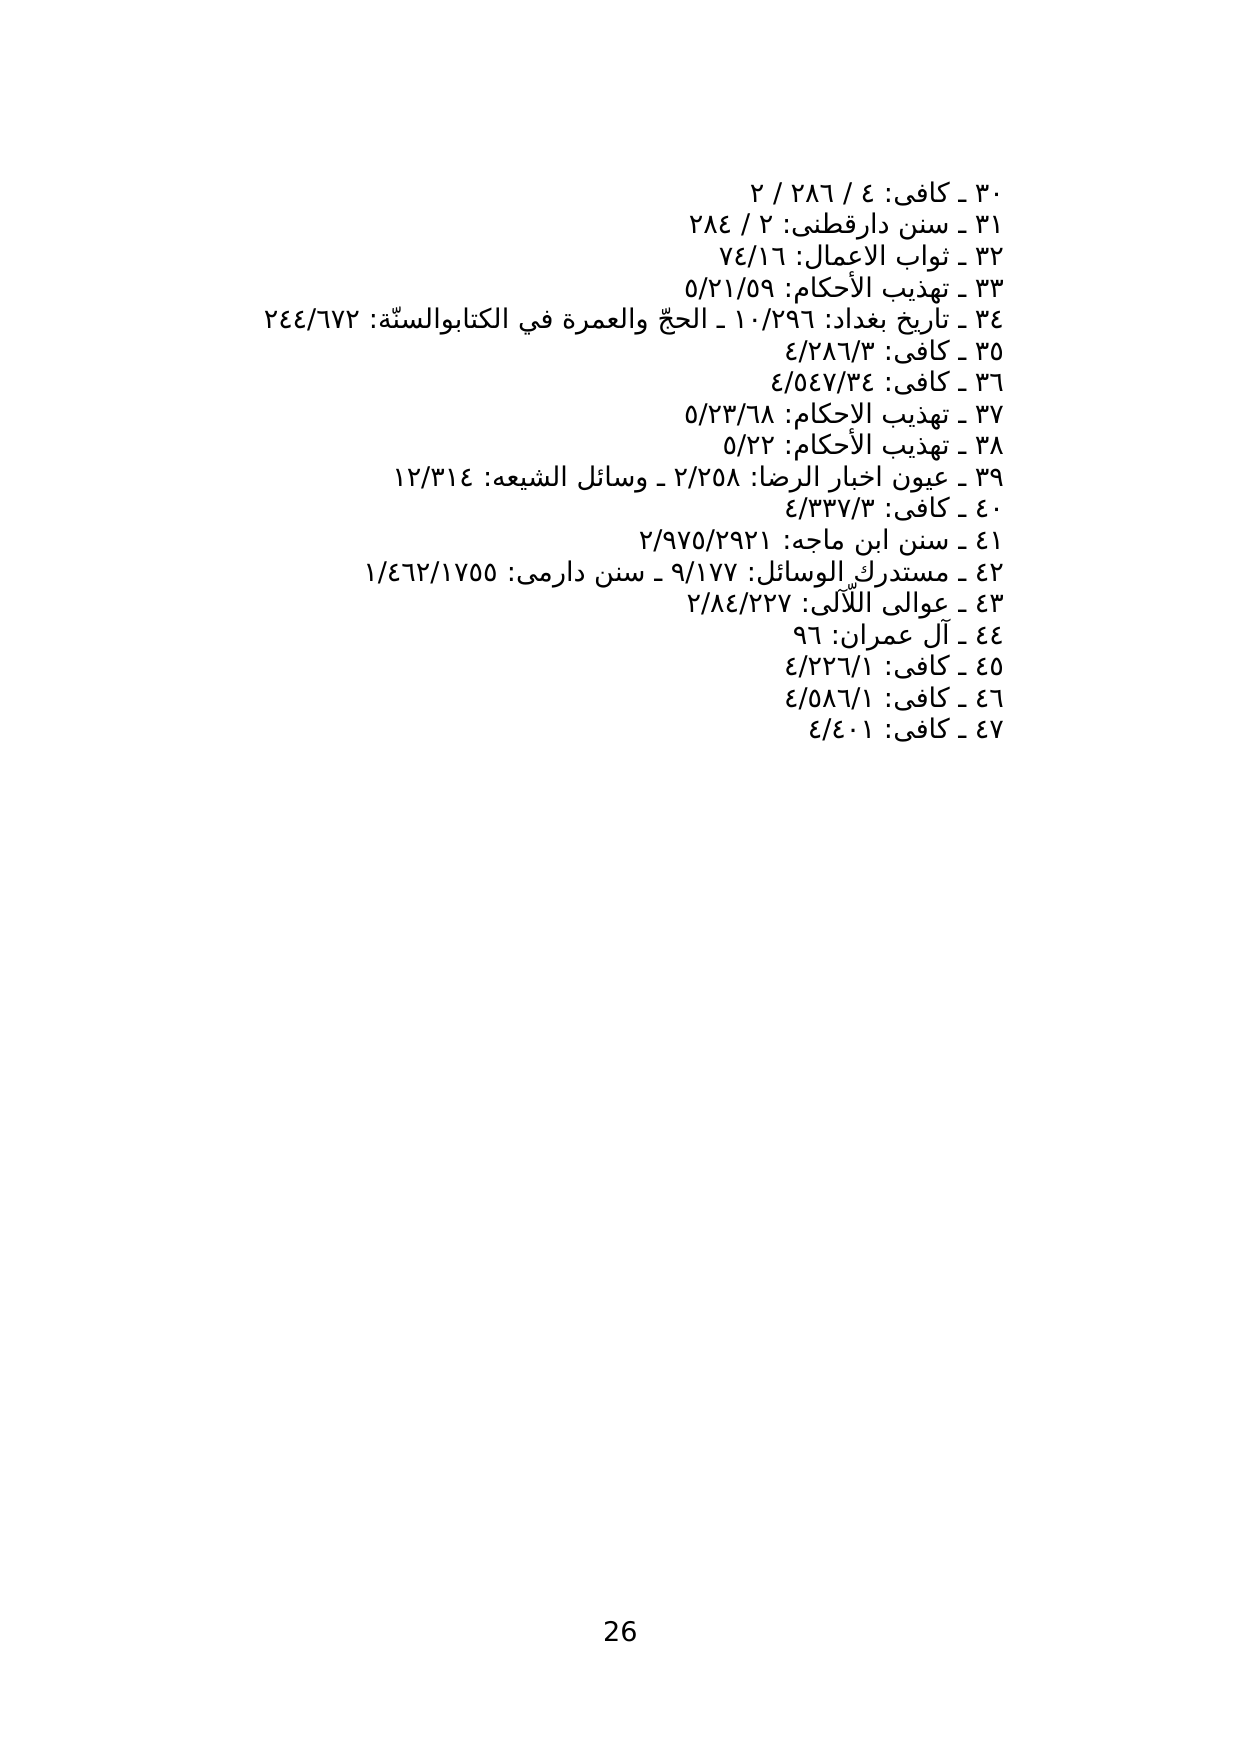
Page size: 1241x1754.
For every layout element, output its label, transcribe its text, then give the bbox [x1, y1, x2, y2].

text ٤٦ ـ كافى: ٤/٥٨٦/١ [236, 682, 1004, 714]
text ٤٢ ـ مستدرك الوسائل: ٩/١٧٧ ـ سنن دارمى: ١/٤٦٢/١٧٥٥ [236, 556, 1004, 587]
text ٣٣ ـ تهذيب الأحكام: ٥/٢١/٥٩ [236, 272, 1004, 303]
text ٣٥ ـ كافى: ٤/٢٨٦/٣ [236, 335, 1004, 367]
text ٣٤ ـ تاريخ بغداد: ١٠/٢٩٦ ـ الحجّ والعمرة في الكتابوالسنّة: ٢٤٤/٦٧٢ [236, 303, 1004, 335]
text ٤٠ ـ كافى: ٤/٣٣٧/٣ [236, 493, 1004, 524]
text ٣١ ـ سنن دارقطنى: ٢ / ٢٨٤ [236, 209, 1004, 240]
text ٣٧ ـ تهذيب الاحكام: ٥/٢٣/٦٨ [236, 398, 1004, 430]
text ٣٠ ـ كافى: ٤ / ٢٨٦ / ٢ [236, 177, 1004, 209]
text ٣٢ ـ ثواب الاعمال: ٧٤/١٦ [236, 240, 1004, 272]
text ٣٩ ـ عيون اخبار الرضا: ٢/٢٥٨ ـ وسائل الشيعه: ١٢/٣١٤ [236, 461, 1004, 493]
text ٤٧ ـ كافى: ٤/٤٠١ [236, 714, 1004, 745]
text ٣٦ ـ كافى: ٤/٥٤٧/٣٤ [236, 367, 1004, 398]
text ٤٣ ـ عوالى اللّآلى: ٢/٨٤/٢٢٧ [236, 587, 1004, 619]
text ٣٨ ـ تهذيب الأحكام: ٥/٢٢ [236, 430, 1004, 461]
text ٤١ ـ سنن ابن ماجه: ٢/٩٧٥/٢٩٢١ [236, 524, 1004, 556]
text ٤٥ ـ كافى: ٤/٢٢٦/١ [236, 651, 1004, 682]
text ٤٤ ـ آل عمران: ٩٦ [236, 619, 1004, 651]
